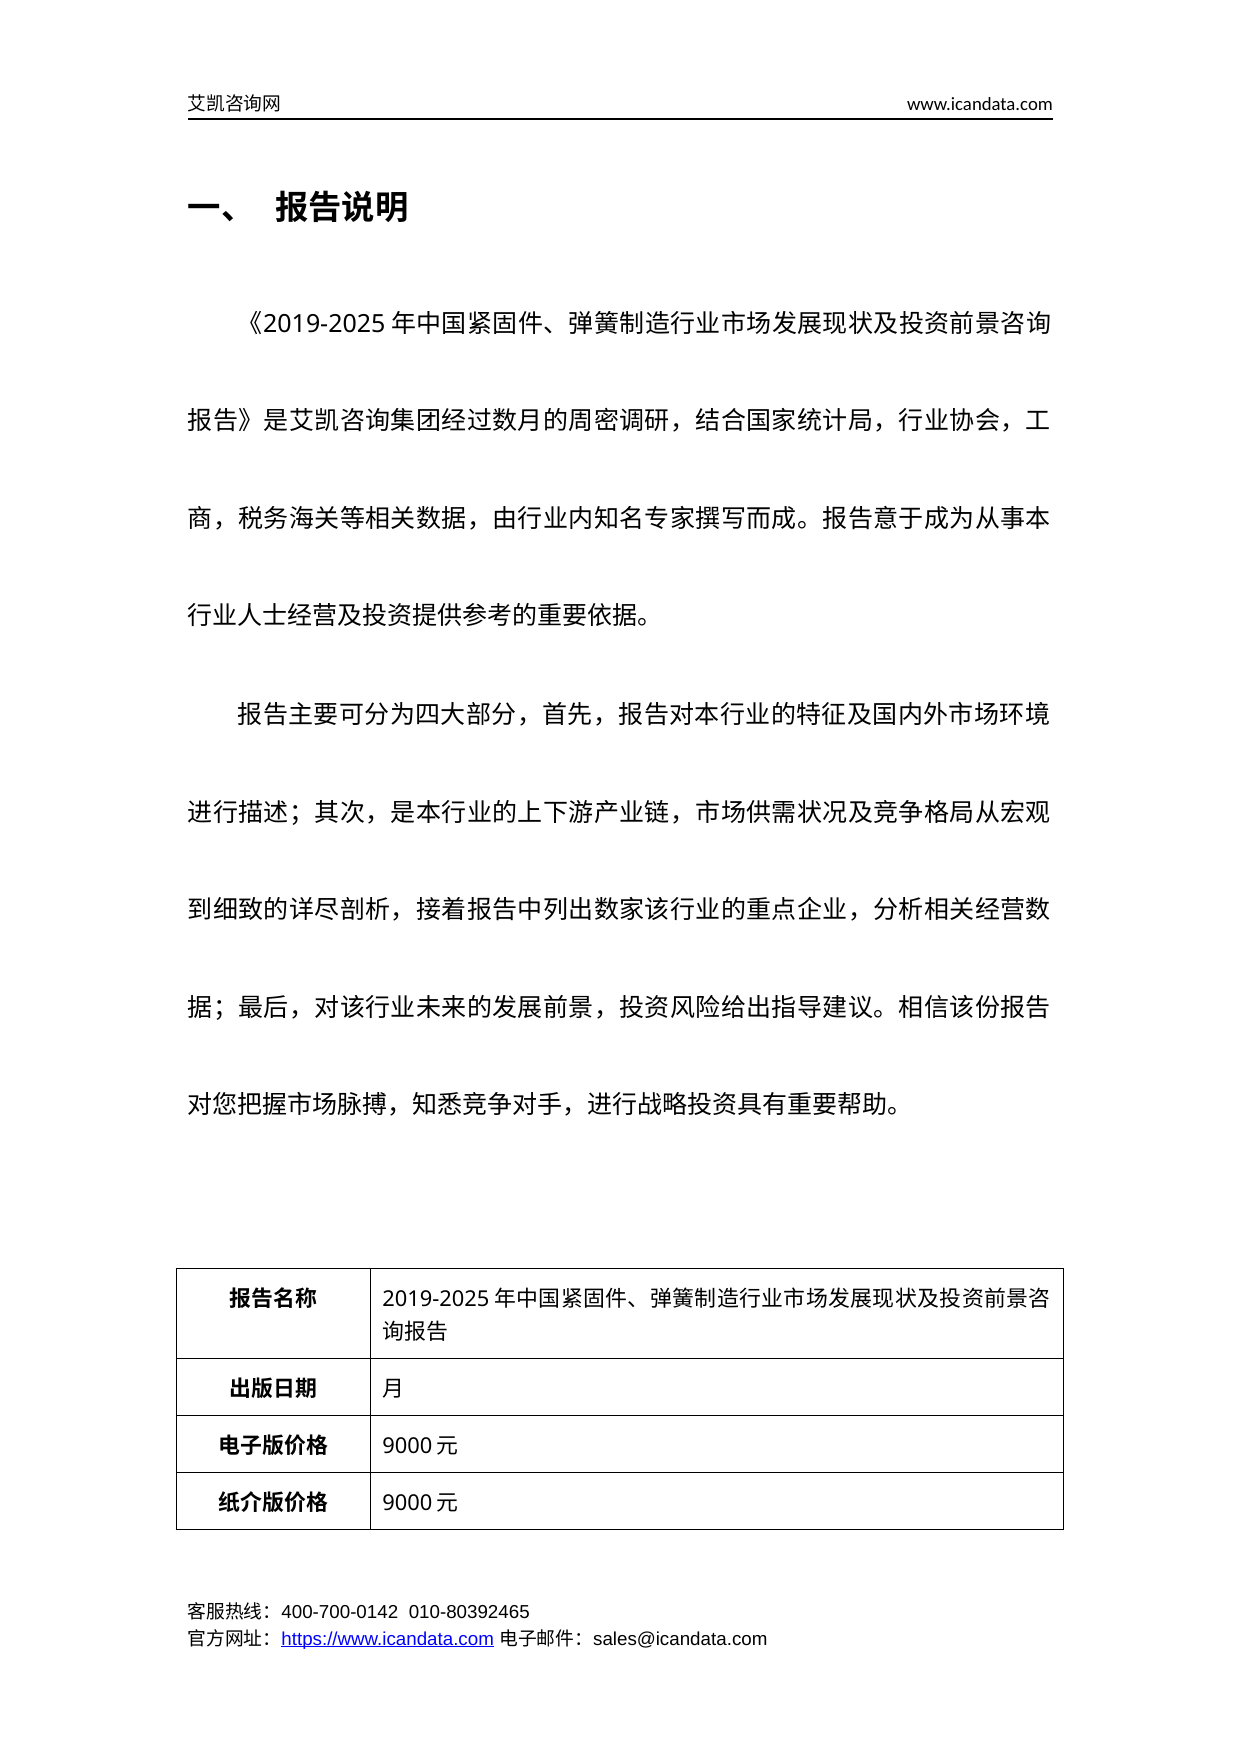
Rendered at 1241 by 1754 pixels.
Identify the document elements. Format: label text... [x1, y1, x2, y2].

table_cell 9000元 [371, 1416, 1063, 1472]
table_cell 月 [371, 1359, 1063, 1415]
table_header 报告名称 [177, 1269, 370, 1358]
table_cell 9000元 [371, 1473, 1063, 1529]
text 报告主要可分为四大部分，首先，报告对本行业的特征及国内外市场环境进行描述；其次，是本行业的上下游产业链，市场供需状况及竞争格局从宏观到细致的详尽剖析，接着报告中列出数家该行业的重点企业，分析相关经营数据；最后，对该行业未来的发展前景，投资风险给出指导建议。相信该份报告对您把握市场脉搏，知悉竞争对手，进行战略投资具有重要帮助。 [187, 681, 1053, 1136]
text 《2019-2025年中国紧固件、弹簧制造行业市场发展现状及投资前景咨询报告》是艾凯咨询集团经过数月的周密调研，结合国家统计局，行业协会，工商，税务海关等相关数据，由行业内知名专家撰写而成。报告意于成为从事本行业人士经营及投资提供参考的重要依据。 [187, 289, 1053, 646]
table_cell 出版日期 [177, 1359, 370, 1415]
table_cell 纸介版价格 [177, 1473, 370, 1529]
subtitle 报告说明 [187, 172, 1053, 237]
table_cell 电子版价格 [177, 1416, 370, 1472]
table_header 2019-2025年中国紧固件、弹簧制造行业市场发展现状及投资前景咨询报告 [371, 1269, 1063, 1358]
